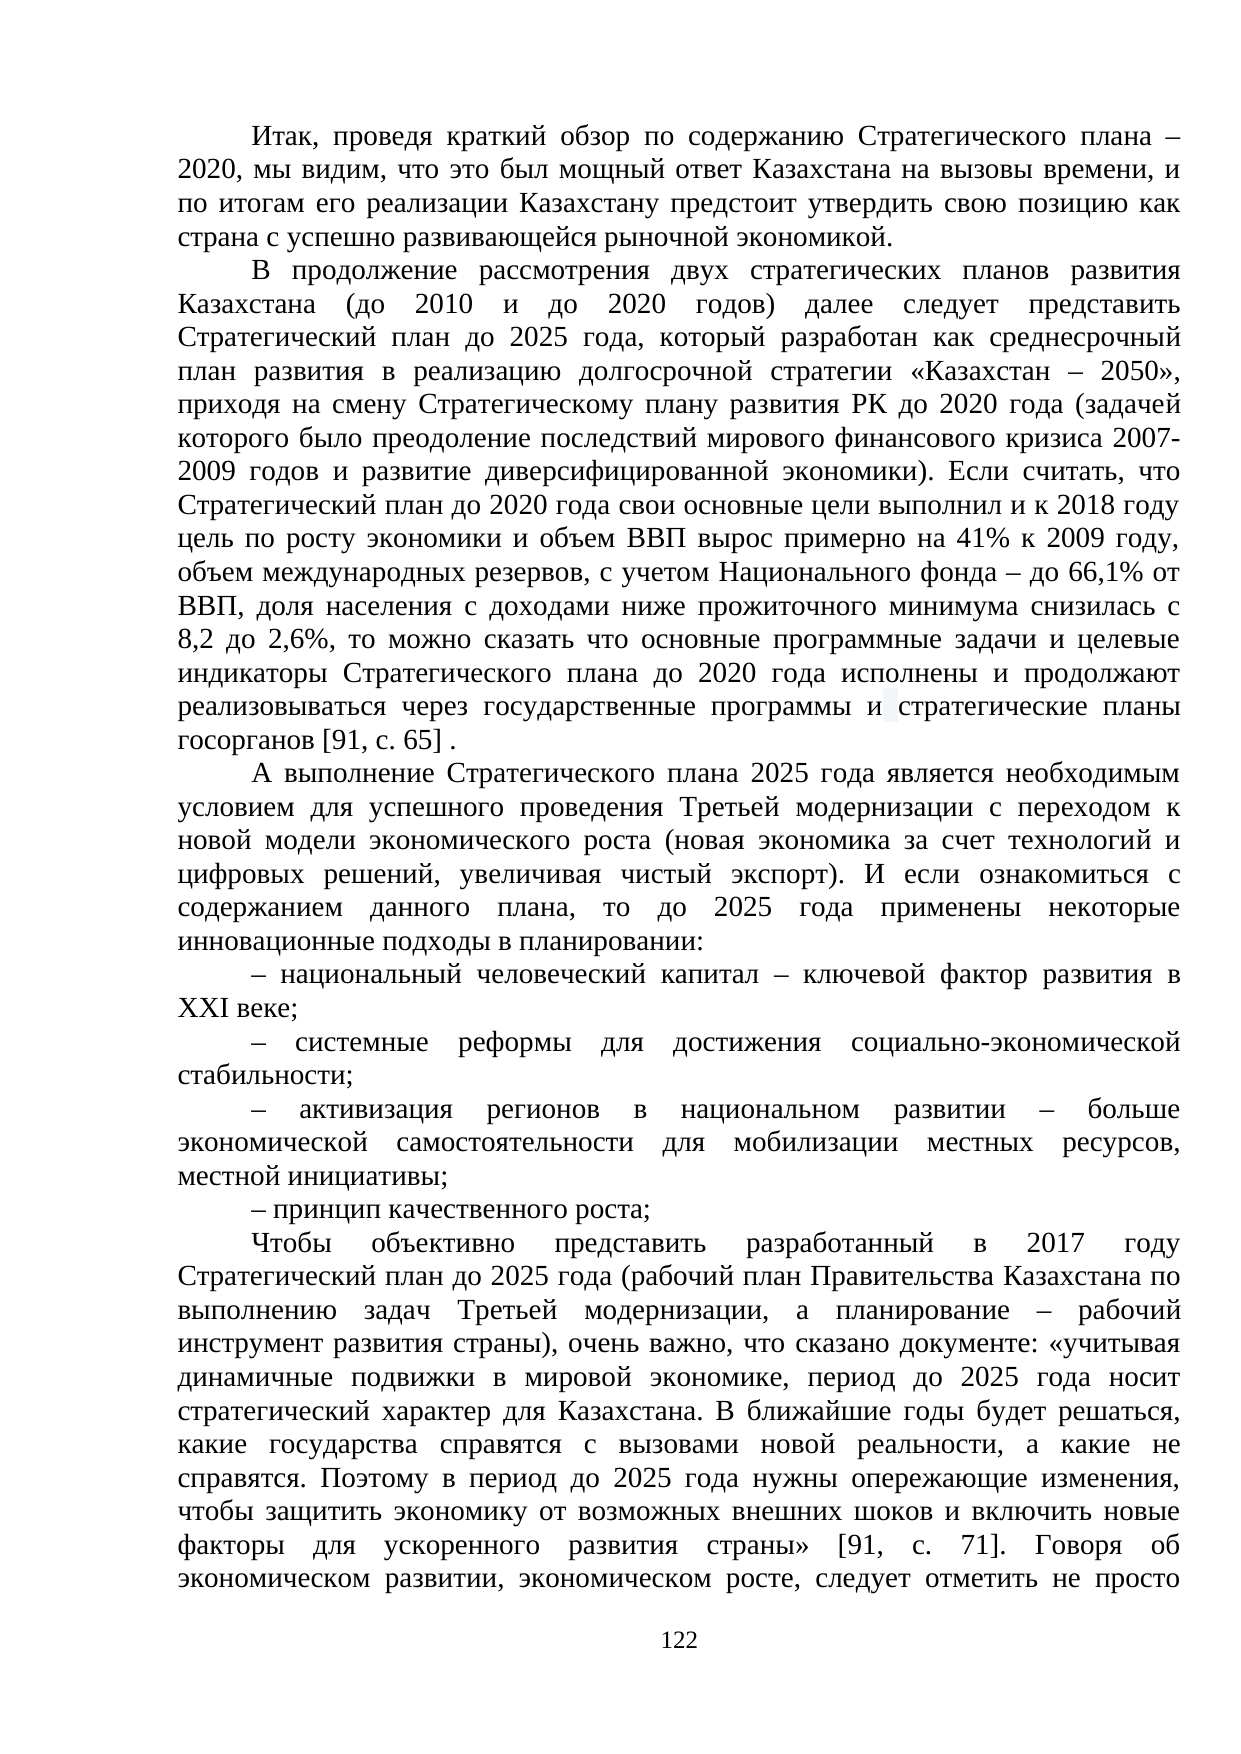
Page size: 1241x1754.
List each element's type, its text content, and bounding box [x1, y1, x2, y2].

text – активизация регионов в национальном развитии – больше экономической самостоятельности для мобилизации местных ресурсов, местной инициативы; [177, 1091, 1181, 1191]
text В продолжение рассмотрения двух стратегических планов развития Казахстана (до 2010 и до 2020 годов) далее следует представить Стратегический план до 2025 года, который разработан как среднесрочный план развития в реализацию долгосрочной cтратегии «Казахстан – 2050», приходя на смену Стратегическому плану развития РК до 2020 года (задачей которого было преодоление последствий мирового финансового кризиса 2007-2009 годов и развитие диверсифицированной экономики). Если считать, что Стратегический план до 2020 года свои основные цели выполнил и к 2018 году цель по росту экономики и объем ВВП вырос примерно на 41% к 2009 году, объем международных резервов, с учетом Национального фонда – до 66,1% от ВВП, доля населения с доходами ниже прожиточного минимума снизилась с 8,2 до 2,6%, то можно сказать что основные программные задачи и целевые индикаторы Стратегического плана до 2020 года исполнены и продолжают реализовываться через государственные программы и стратегические планы госорганов [91, с. 65] . [177, 252, 1181, 755]
text – национальный человеческий капитал – ключевой фактор развития в ХХI веке; [177, 957, 1181, 1024]
text – системные реформы для достижения социально-экономической стабильности; [177, 1024, 1181, 1091]
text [177, 1225, 1181, 1594]
text А выполнение Стратегического плана 2025 года является необходимым условием для успешного проведения Третьей модернизации с переходом к новой модели экономического роста (новая экономика за счет технологий и цифровых решений, увеличивая чистый экспорт). И если ознакомиться с содержанием данного плана, то до 2025 года применены некоторые инновационные подходы в планировании: [177, 755, 1181, 957]
text – принцип качественного роста; [177, 1191, 1181, 1225]
text Итак, проведя краткий обзор по содержанию Стратегического плана – 2020, мы видим, что это был мощный ответ Казахстана на вызовы времени, и по итогам его реализации Казахстану предстоит утвердить свою позицию как страна с успешно развивающейся рыночной экономикой. [177, 118, 1181, 252]
